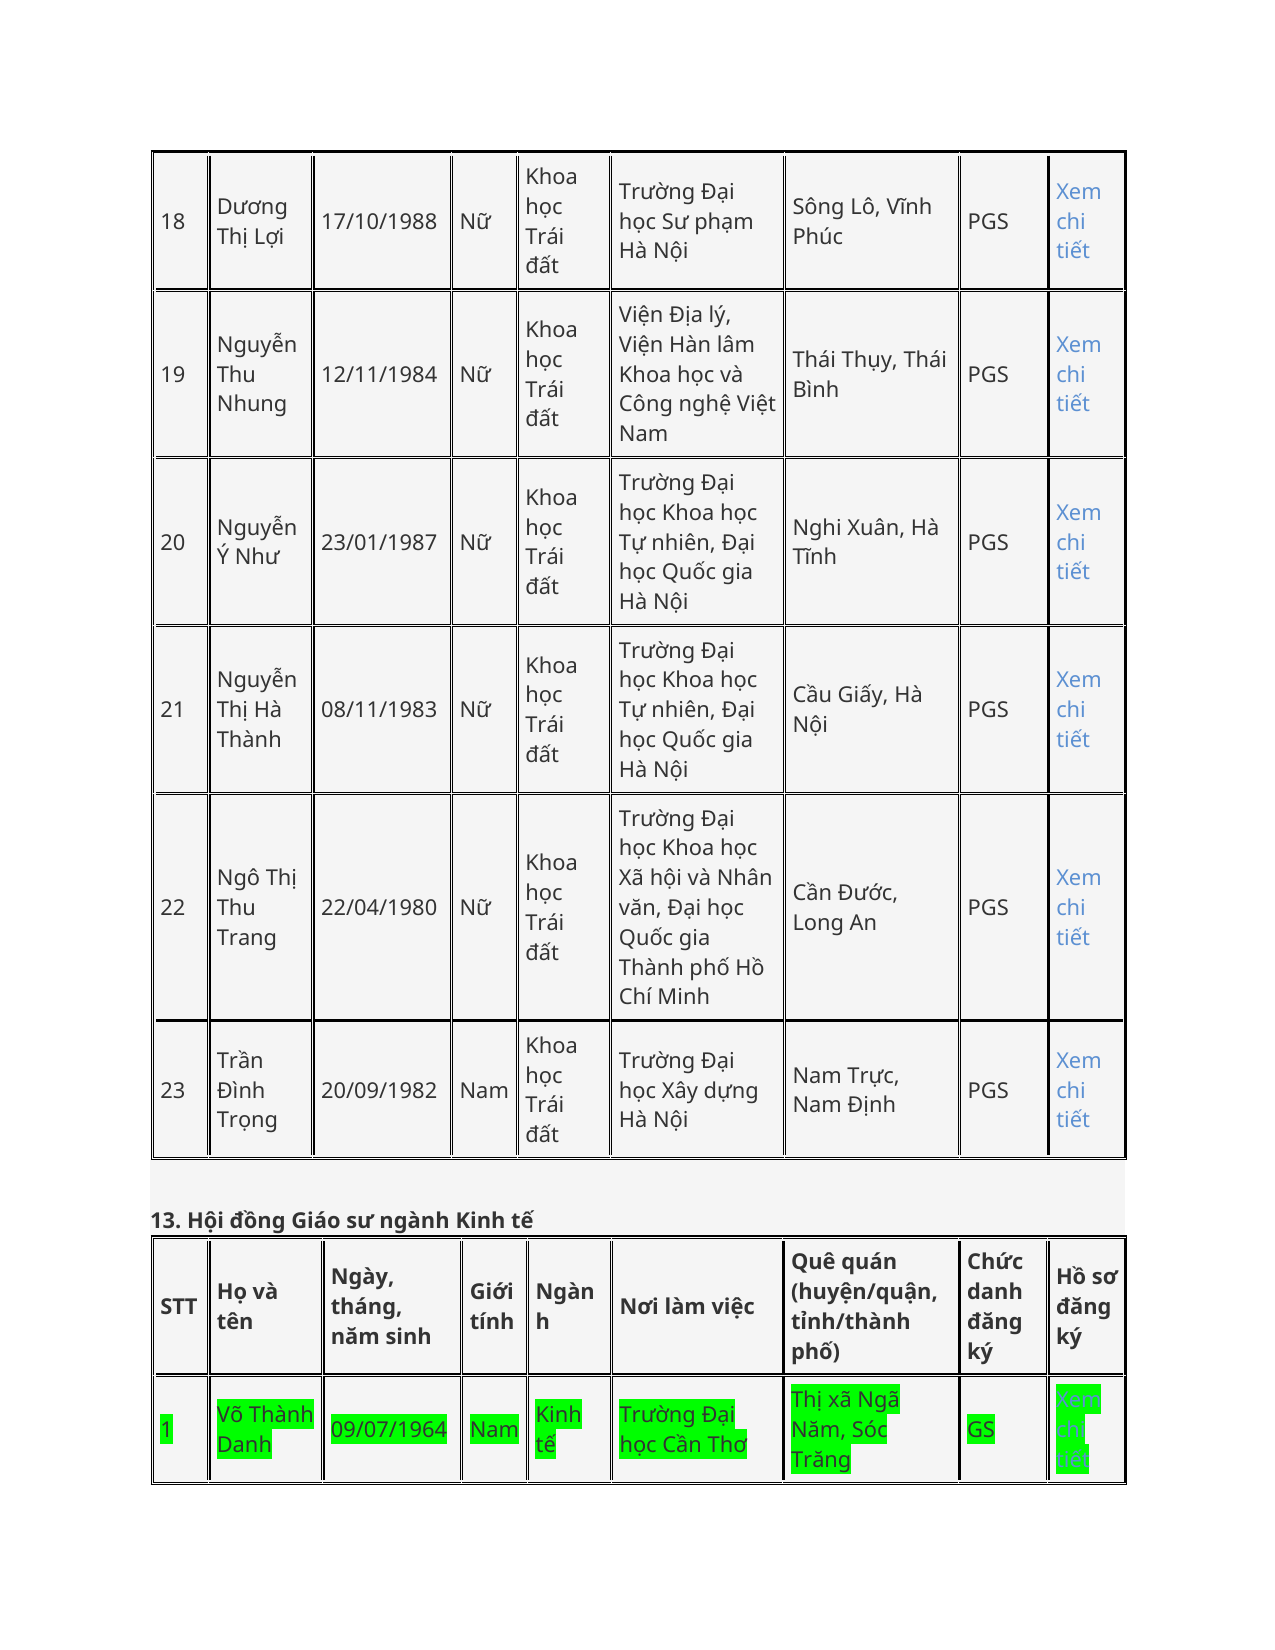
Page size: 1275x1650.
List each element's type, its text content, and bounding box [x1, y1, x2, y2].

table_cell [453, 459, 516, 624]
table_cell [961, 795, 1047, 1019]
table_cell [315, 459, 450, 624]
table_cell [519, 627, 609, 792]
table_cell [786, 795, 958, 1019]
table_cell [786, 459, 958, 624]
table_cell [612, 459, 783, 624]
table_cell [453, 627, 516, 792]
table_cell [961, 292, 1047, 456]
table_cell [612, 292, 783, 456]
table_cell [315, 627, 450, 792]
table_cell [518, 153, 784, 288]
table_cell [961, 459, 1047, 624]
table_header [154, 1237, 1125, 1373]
text 13. Hội đồng Giáo sư ngành Kinh tế [150, 1206, 1125, 1235]
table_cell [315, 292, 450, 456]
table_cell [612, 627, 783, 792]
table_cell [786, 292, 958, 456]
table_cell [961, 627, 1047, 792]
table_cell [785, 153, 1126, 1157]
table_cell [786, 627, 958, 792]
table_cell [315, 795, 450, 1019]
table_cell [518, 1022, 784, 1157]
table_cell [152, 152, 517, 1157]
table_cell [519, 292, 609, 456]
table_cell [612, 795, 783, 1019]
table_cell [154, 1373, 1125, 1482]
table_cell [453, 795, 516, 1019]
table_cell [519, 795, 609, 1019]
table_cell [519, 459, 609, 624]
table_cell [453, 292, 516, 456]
